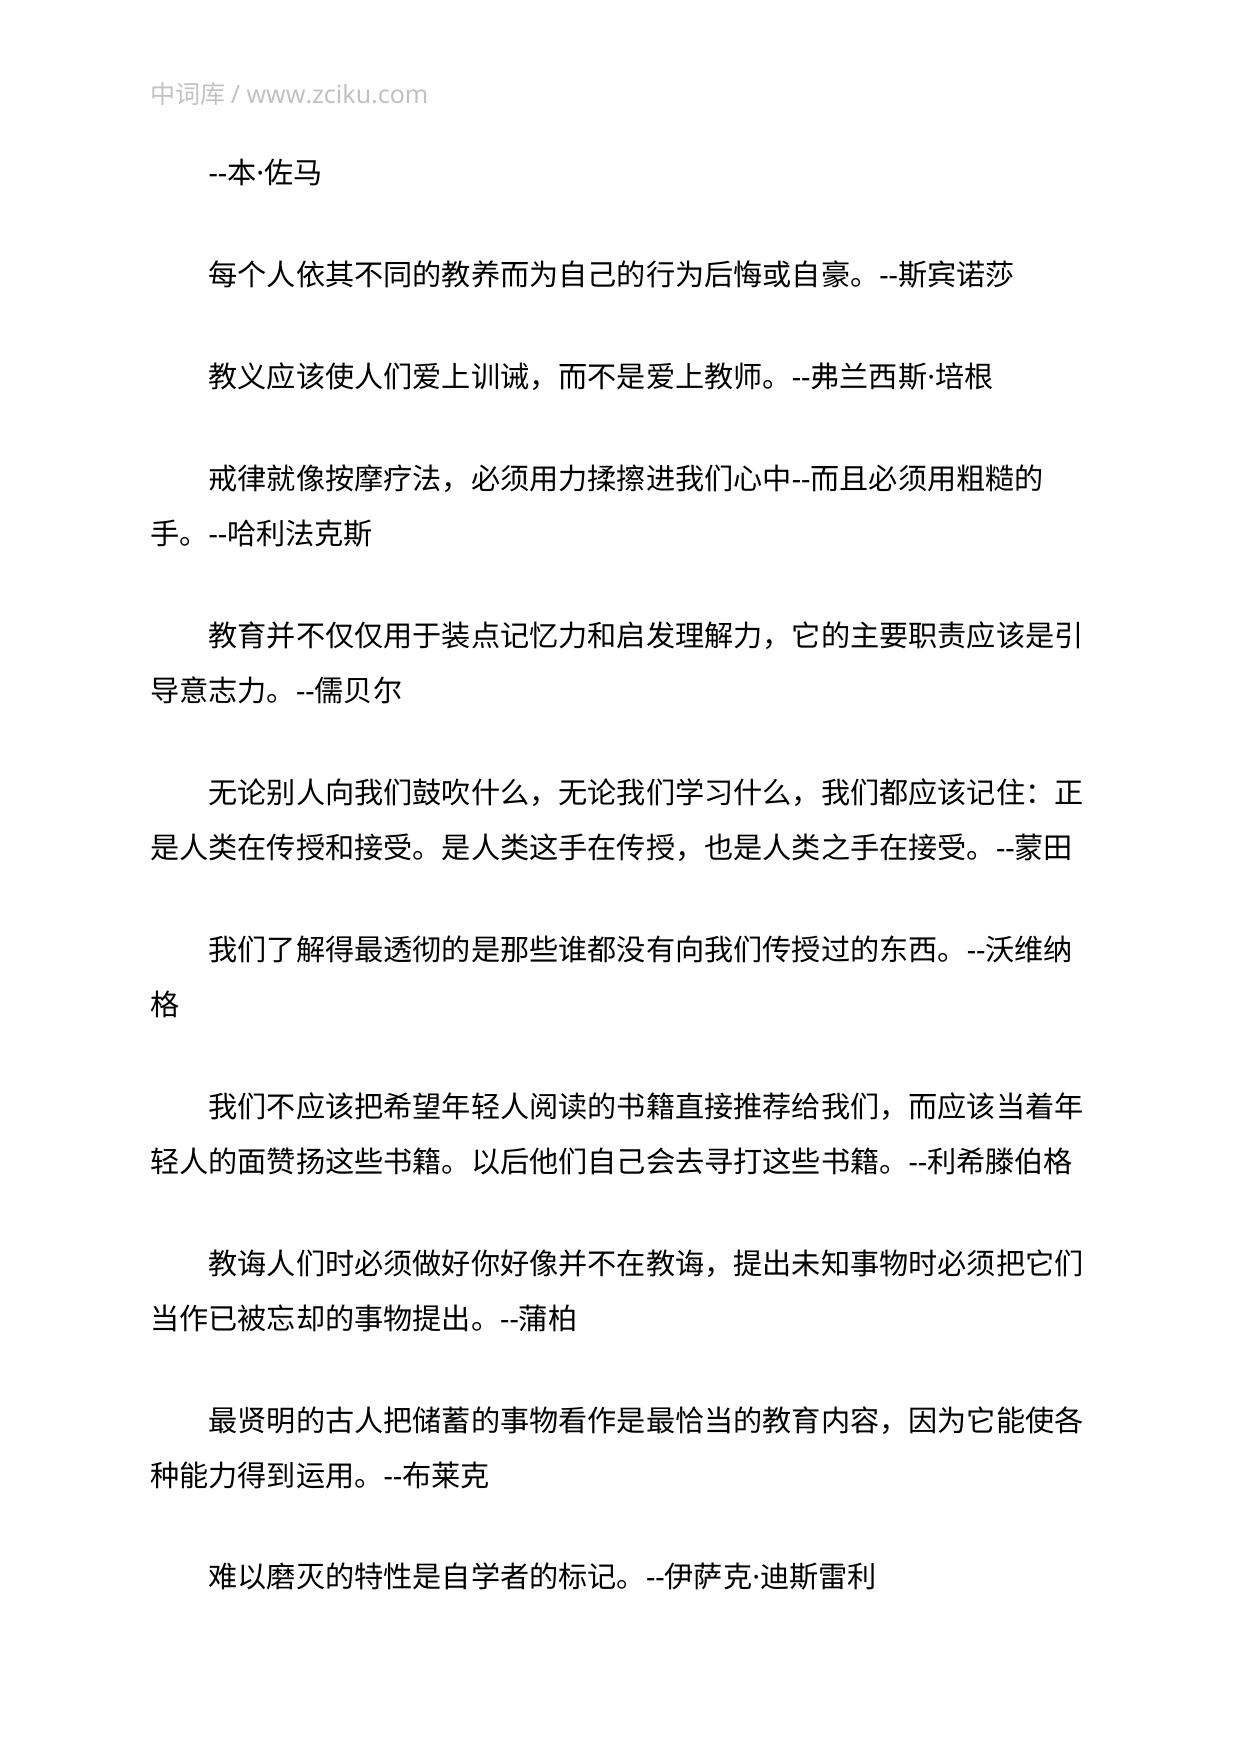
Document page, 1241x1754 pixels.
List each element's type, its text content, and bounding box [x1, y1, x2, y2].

text 教义应该使人们爱上训诫，而不是爱上教师。--弗兰西斯·培根 [150, 354, 1090, 396]
text 难以磨灭的特性是自学者的标记。--伊萨克·迪斯雷利 [150, 1554, 1090, 1596]
text 戒律就像按摩疗法，必须用力揉擦进我们心中--而且必须用粗糙的手。--哈利法克斯 [150, 456, 1090, 553]
text 教诲人们时必须做好你好像并不在教诲，提出未知事物时必须把它们当作已被忘却的事物提出。--蒲柏 [150, 1240, 1090, 1338]
text 每个人依其不同的教养而为自己的行为后悔或自豪。--斯宾诺莎 [150, 252, 1090, 294]
text 我们不应该把希望年轻人阅读的书籍直接推荐给我们，而应该当着年轻人的面赞扬这些书籍。以后他们自己会去寻打这些书籍。--利希滕伯格 [150, 1083, 1090, 1181]
text 教育并不仅仅用于装点记忆力和启发理解力，它的主要职责应该是引导意志力。--儒贝尔 [150, 613, 1090, 710]
text 最贤明的古人把储蓄的事物看作是最恰当的教育内容，因为它能使各种能力得到运用。--布莱克 [150, 1397, 1090, 1494]
text --本·佐马 [150, 150, 1090, 192]
text 无论别人向我们鼓吹什么，无论我们学习什么，我们都应该记住：正是人类在传授和接受。是人类这手在传授，也是人类之手在接受。--蒙田 [150, 770, 1090, 867]
text 我们了解得最透彻的是那些谁都没有向我们传授过的东西。--沃维纳格 [150, 927, 1090, 1024]
